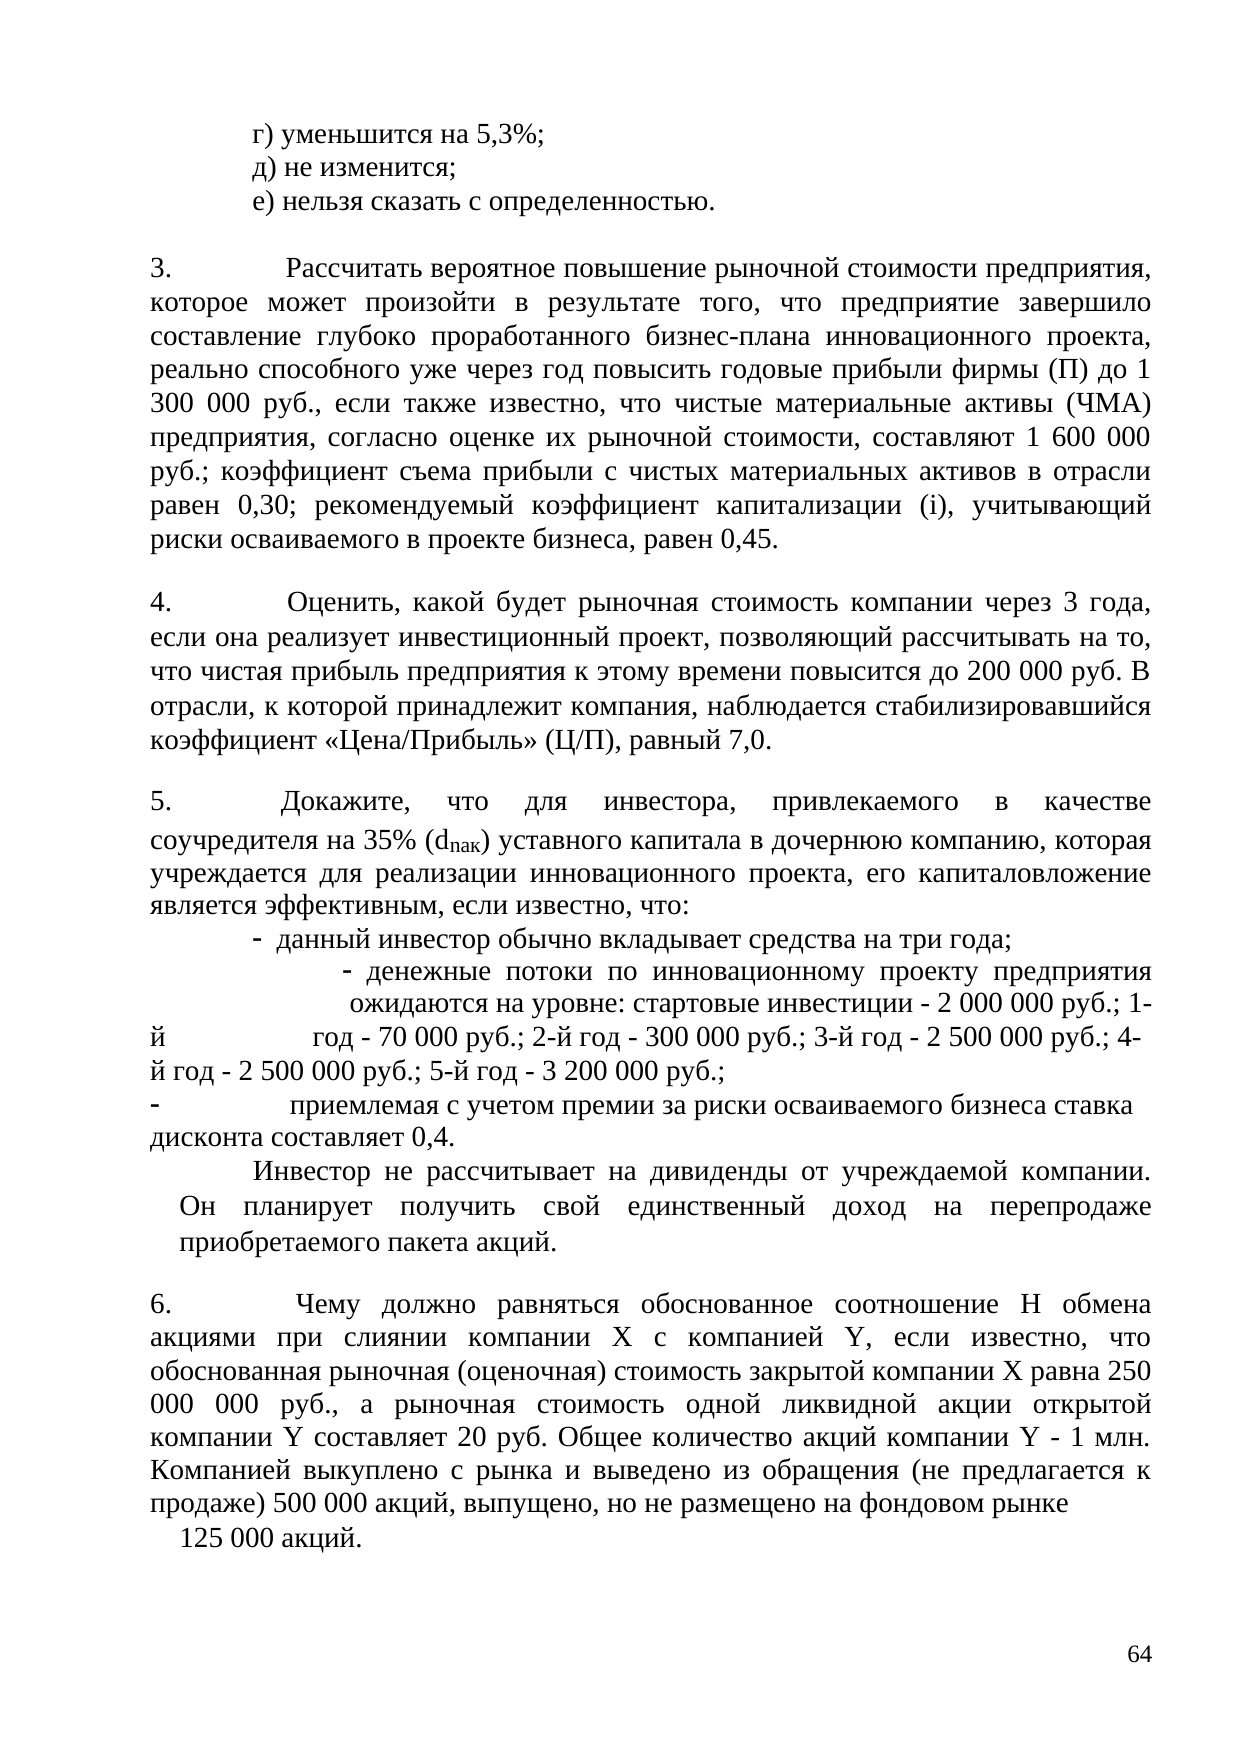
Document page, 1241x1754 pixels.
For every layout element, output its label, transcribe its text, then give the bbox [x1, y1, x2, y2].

text е) нельзя сказать с определенностью. [252, 183, 1152, 217]
text  данный инвестор обычно вкладывает средства на три года; [252, 921, 1152, 954]
list Чему должно равняться обоснованное соотношение Н обмена акциями при слиянии компании X с компанией Y, если известно, что обоснованная рыночная (оценочная) стоимость закрытой компании X равна 250 000 000 руб., а рыночная стоимость одной ликвидной акции открытой компании Y составляет 20 руб. Общее количество акций компании Y - 1 млн. Компанией выкуплено с рынка и выведено из обращения (не предлагается к продаже) 500 000 акций, выпущено, но не размещено на фондовом рынке [150, 1287, 1152, 1519]
text 64 [1127, 1639, 1152, 1668]
list Рассчитать вероятное повышение рыночной стоимости предприятия, которое может произойти в результате того, что предприятие завершило составление глубоко проработанного бизнес-плана инновационного проекта, реально способного уже через год повысить годовые прибыли фирмы (П) до 1 300 000 руб., если также известно, что чистые материальные активы (ЧМА) предприятия, согласно оценке их рыночной стоимости, составляют 1 600 000 руб.; коэффициент съема прибыли с чистых материальных активов в отрасли равен 0,30; рекомендуемый коэффициент капитализации (i), учитывающий риски осваиваемого в проекте бизнеса, равен 0,45. [150, 250, 1152, 554]
text г) уменьшится на 5,3%; [252, 116, 1152, 149]
text  денежные потоки по инновационному проекту предприятия ожидаются на уровне: стартовые инвестиции - 2 000 000 руб.; 1- [252, 954, 1152, 1019]
text Инвестор не рассчитывает на дивиденды от учреждаемой компании. Он планирует получить свой единственный доход на перепродаже приобретаемого пакета акций. [179, 1153, 1152, 1257]
list приемлемая с учетом премии за риски осваиваемого бизнеса ставка дисконта составляет 0,4. [150, 1088, 1152, 1153]
list год - 70 000 руб.; 2-й год - 300 000 руб.; 3-й год - 2 500 000 руб.; 4-й год - 2 500 000 руб.; 5-й год - 3 200 000 руб.; [150, 1019, 1152, 1087]
list Докажите, что для инвестора, привлекаемого в качестве соучредителя на 35% (dnaк) уставного капитала в дочернюю компанию, которая учреждается для реализации инновационного проекта, его капиталовложение является эффективным, если известно, что: [150, 785, 1152, 921]
text 125 000 акций. [179, 1520, 1152, 1553]
list Оценить, какой будет рыночная стоимость компании через 3 года, если она реализует инвестиционный проект, позволяющий рассчитывать на то, что чистая прибыль предприятия к этому времени повысится до 200 000 руб. В отрасли, к которой принадлежит компания, наблюдается стабилизировавшийся коэффициент «Цена/Прибыль» (Ц/П), равный 7,0. [150, 584, 1152, 756]
text д) не изменится; [252, 149, 1152, 183]
